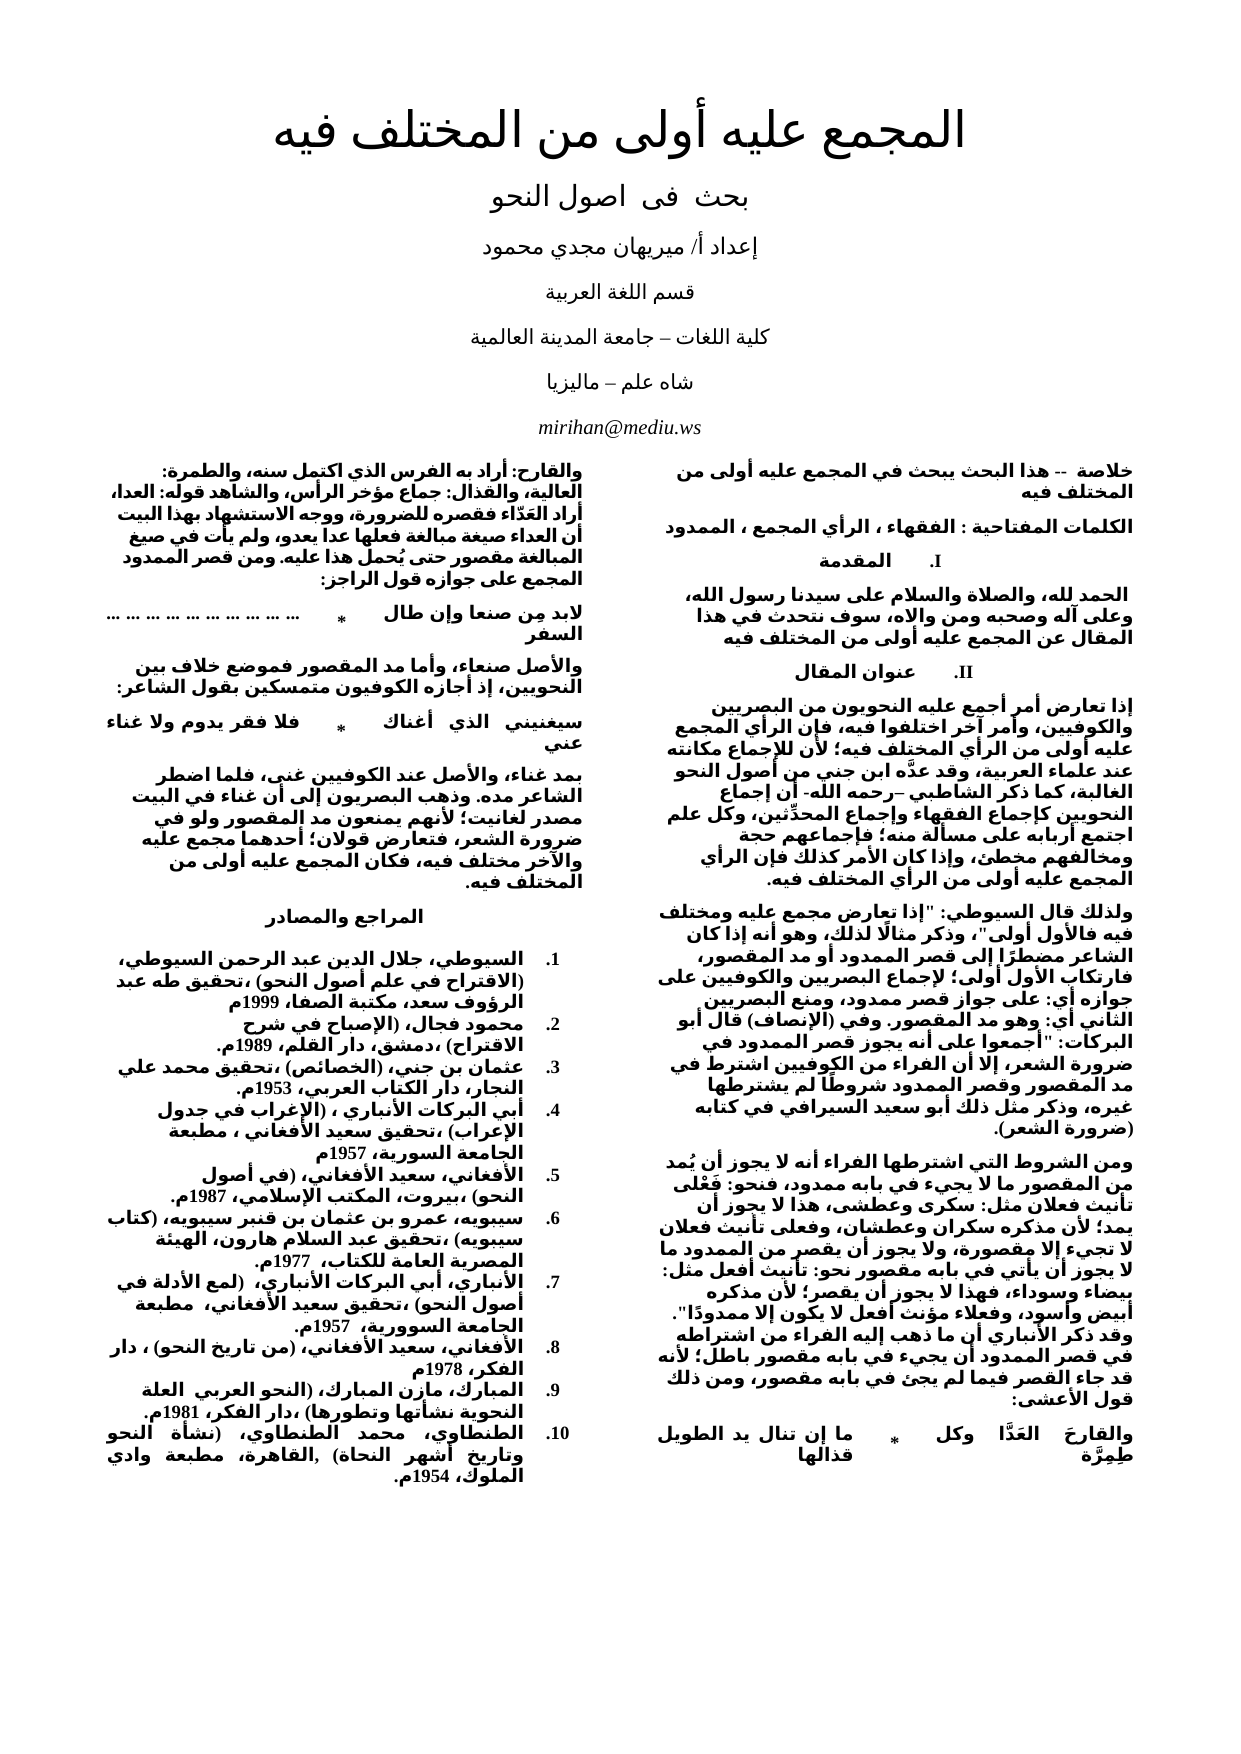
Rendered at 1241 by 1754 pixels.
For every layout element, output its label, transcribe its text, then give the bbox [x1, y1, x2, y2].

list عثمان بن جني، (الخصائص) ،تحقيق محمد علي النجار، دار الكتاب العربي، 1953م. [106, 1056, 546, 1099]
list الطنطاوي، محمد الطنطاوي، (نشأة النحو وتاريخ أشهر النحاة) ,القاهرة، مطبعة وادي الملوك، 1954م. [106, 1422, 546, 1487]
list السيوطي، جلال الدين عبد الرحمن السيوطي، (الاقتراح في علم أصول النحو) ،تحقيق طه عبد الرؤوف سعد، مكتبة الصفا، 1999م [106, 948, 546, 1013]
table_header ما إن تنال يد الطويل قذالها [646, 1423, 865, 1476]
table_header لابد مِن صنعا وإن طال السفر [372, 602, 594, 655]
list الأفغاني، سعيد الأفغاني، (من تاريخ النحو) ، دار الفكر، 1978م [106, 1336, 546, 1379]
text قسم اللغة العربية [106, 280, 1134, 304]
text إذا تعارض أمر أجمع عليه النحويون من البصريين والكوفيين، وأمر آخر اختلفوا فيه، فإن الرأي المجمع عليه أولى من الرأي المختلف فيه؛ لأن للإجماع مكانته عند علماء العربية، وقد عدَّه ابن جني من أصول النحو الغالبة، كما ذكر الشاطبي –رحمه الله- أن إجماع النحويين كإجماع الفقهاء وإجماع المحدِّثين، وكل علم اجتمع أربابه على مسألة منه؛ فإجماعهم حجة ومخالفهم مخطئ، وإذا كان الأمر كذلك فإن الرأي المجمع عليه أولى من الرأي المختلف فيه. [657, 695, 1134, 889]
text بمد غناء، والأصل عند الكوفيين غنى، فلما اضطر الشاعر مده. وذهب البصريون إلى أن غناء في البيت مصدر لغانيت؛ لأنهم يمنعون مد المقصور ولو في ضرورة الشعر، فتعارض قولان؛ أحدهما مجمع عليه والآخر مختلف فيه، فكان المجمع عليه أولى من المختلف فيه. [106, 764, 583, 893]
list الأفغاني، سعيد الأفغاني، (في أصول النحو) ،بيروت، المكتب الإسلامي، 1987م. [106, 1163, 546, 1207]
text المراجع والمصادر [106, 906, 583, 927]
table_header * [312, 711, 371, 764]
text كلية اللغات – جامعة المدينة العالمية [106, 325, 1134, 349]
text والقارح: أراد به الفرس الذي اكتمل سنه، والطمرة: العالية، والقذال: جماع مؤخر الرأس، والشاهد قوله: العدا، أراد العَدّاء فقصره للضرورة، ووجه الاستشهاد بهذا البيت أن العداء صيغة مبالغة فعلها عدا يعدو، ولم يأت في صيغ المبالغة مقصور حتى يُحمل هذا عليه. ومن قصر الممدود المجمع على جوازه قول الراجز: [106, 460, 583, 589]
table_header فلا فقر يدوم ولا غناء [95, 711, 312, 764]
table_header والقارحَ العَدَّا وكل طِمِرَّة [924, 1423, 1145, 1476]
text بحث فى اصول النحو [106, 179, 1134, 212]
list سيبويه، عمرو بن عثمان بن قنبر سيبويه، (كتاب سيبويه) ،تحقيق عبد السلام هارون، الهيئة المصرية العامة للكتاب، 1977م. [106, 1207, 546, 1271]
table_header ... ... ... ... ... ... ... ... ... ... [95, 602, 312, 655]
text المجمع عليه أولى من المختلف فيه [106, 100, 1134, 158]
list الأنباري، أبي البركات الأنباري، (لمع الأدلة في أصول النحو) ،تحقيق سعيد الأفغاني، مطبعة الجامعة السوورية، 1957م. [106, 1271, 546, 1336]
text ومن الشروط التي اشترطها الفراء أنه لا يجوز أن يُمد من المقصور ما لا يجيء في بابه ممدود، فنحو: فَعْلى تأنيث فعلان مثل: سكرى وعطشى، هذا لا يجوز أن يمد؛ لأن مذكره سكران وعطشان، وفعلى تأنيث فعلان لا تجيء إلا مقصورة، ولا يجوز أن يقصر من الممدود ما لا يجوز أن يأتي في بابه مقصور نحو: تأنيث أفعل مثل: بيضاء وسوداء، فهذا لا يجوز أن يقصر؛ لأن مذكره أبيض وأسود، وفعلاء مؤنث أفعل لا يكون إلا ممدودًا". وقد ذكر الأنباري أن ما ذهب إليه الفراء من اشتراطه في قصر الممدود أن يجيء في بابه مقصور باطل؛ لأنه قد جاء القصر فيما لم يجئ في بابه مقصور، ومن ذلك قول الأعشى: [657, 1151, 1134, 1410]
table_header * [865, 1423, 924, 1476]
text خلاصة -- هذا البحث يبحث في المجمع عليه أولى من المختلف فيه [657, 460, 1134, 503]
text ولذلك قال السيوطي: "إذا تعارض مجمع عليه ومختلف فيه فالأول أولى"، وذكر مثالًا لذلك، وهو أنه إذا كان الشاعر مضطرًا إلى قصر الممدود أو مد المقصور، فارتكاب الأول أولى؛ لإجماع البصريين والكوفيين على جوازه أي: على جواز قصر ممدود، ومنع البصريين الثاني أي: وهو مد المقصور. وفي (الإنصاف) قال أبو البركات: "أجمعوا على أنه يجوز قصر الممدود في ضرورة الشعر، إلا أن الفراء من الكوفيين اشترط في مد المقصور وقصر الممدود شروطًا لم يشترطها غيره، وذكر مثل ذلك أبو سعيد السيرافي في كتابه (ضرورة الشعر). [657, 901, 1134, 1139]
list المقدمة [657, 549, 1091, 571]
table_header سيغنيني الذي أغناك عني [371, 711, 594, 764]
text الحمد لله، والصلاة والسلام على سيدنا رسول الله، وعلى آله وصحبه ومن والاه، سوف نتحدث في هذا المقال عن المجمع عليه أولى من المختلف فيه [657, 584, 1134, 648]
list أبي البركات الأنباري ، (الإغراب في جدول الإعراب) ،تحقيق سعيد الأفغاني ، مطبعة الجامعة السورية، 1957م [106, 1099, 546, 1163]
list عنوان المقال [657, 661, 1091, 682]
table_header * [312, 602, 372, 655]
text إعداد أ/ ميريهان مجدي محمود [106, 233, 1134, 259]
text mirihan@mediu.ws [106, 415, 1134, 439]
text شاه علم – ماليزيا [106, 370, 1134, 394]
text والأصل صنعاء، وأما مد المقصور فموضع خلاف بين النحويين، إذ أجازه الكوفيون متمسكين بقول الشاعر: [106, 655, 583, 698]
list محمود فجال، (الإصباح في شرح الاقتراح) ،دمشق، دار القلم، 1989م. [106, 1013, 546, 1056]
list المبارك، مازن المبارك، (النحو العربي العلة النحوية نشأتها وتطورها) ،دار الفكر، 1981م. [106, 1379, 546, 1422]
text الكلمات المفتاحية : الفقهاء ، الرأي المجمع ، الممدود [657, 516, 1134, 537]
